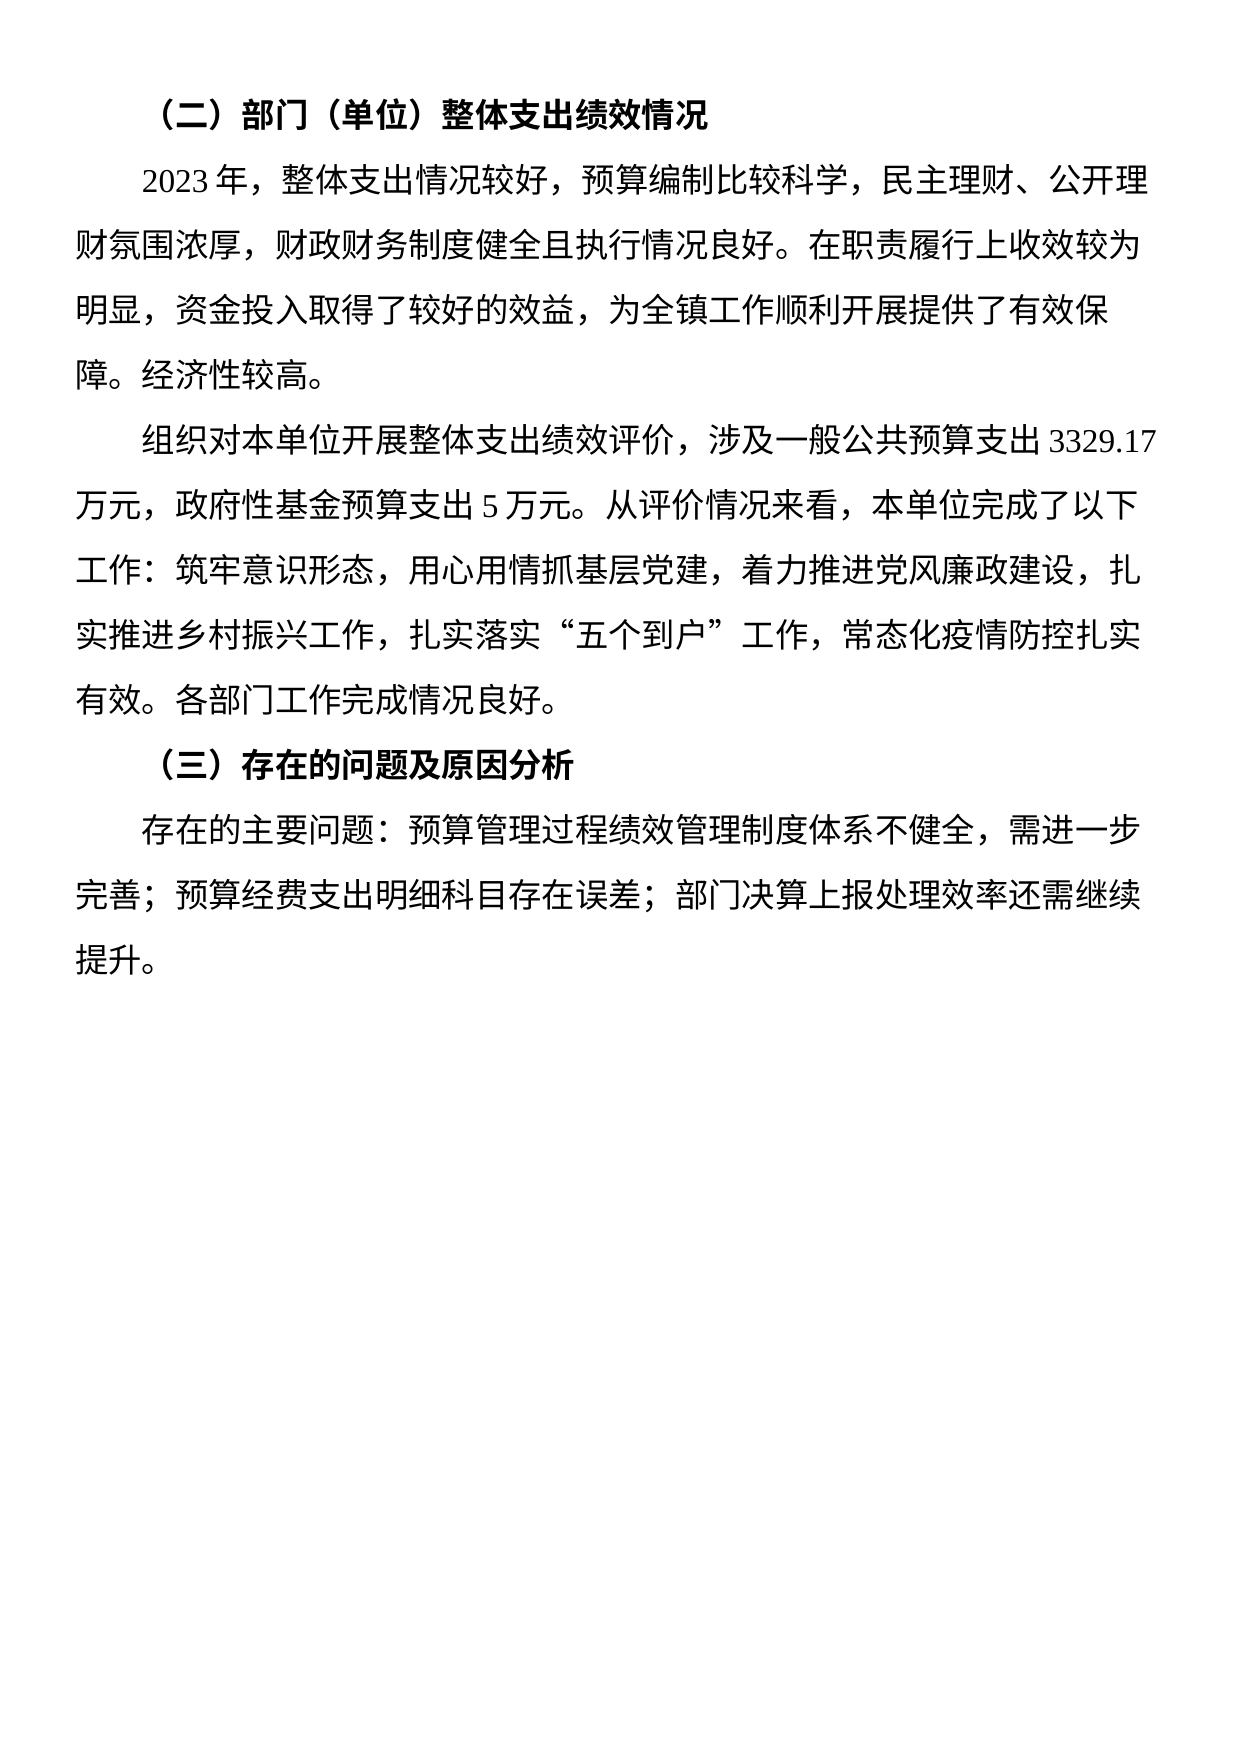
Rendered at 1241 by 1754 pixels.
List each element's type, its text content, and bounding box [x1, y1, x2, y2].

text （二）部门（单位）整体支出绩效情况 [75, 81, 1165, 146]
text 组织对本单位开展整体支出绩效评价，涉及一般公共预算支出3329.17万元，政府性基金预算支出5万元。从评价情况来看，本单位完成了以下工作：筑牢意识形态，用心用情抓基层党建，着力推进党风廉政建设，扎实推进乡村振兴工作，扎实落实“五个到户”工作，常态化疫情防控扎实有效。各部门工作完成情况良好。 [75, 406, 1165, 731]
text 2023年，整体支出情况较好，预算编制比较科学，民主理财、公开理财氛围浓厚，财政财务制度健全且执行情况良好。在职责履行上收效较为明显，资金投入取得了较好的效益，为全镇工作顺利开展提供了有效保障。经济性较高。 [75, 146, 1165, 406]
text 存在的主要问题：预算管理过程绩效管理制度体系不健全，需进一步完善；预算经费支出明细科目存在误差；部门决算上报处理效率还需继续提升。 [75, 796, 1165, 991]
text （三）存在的问题及原因分析 [75, 731, 1165, 796]
